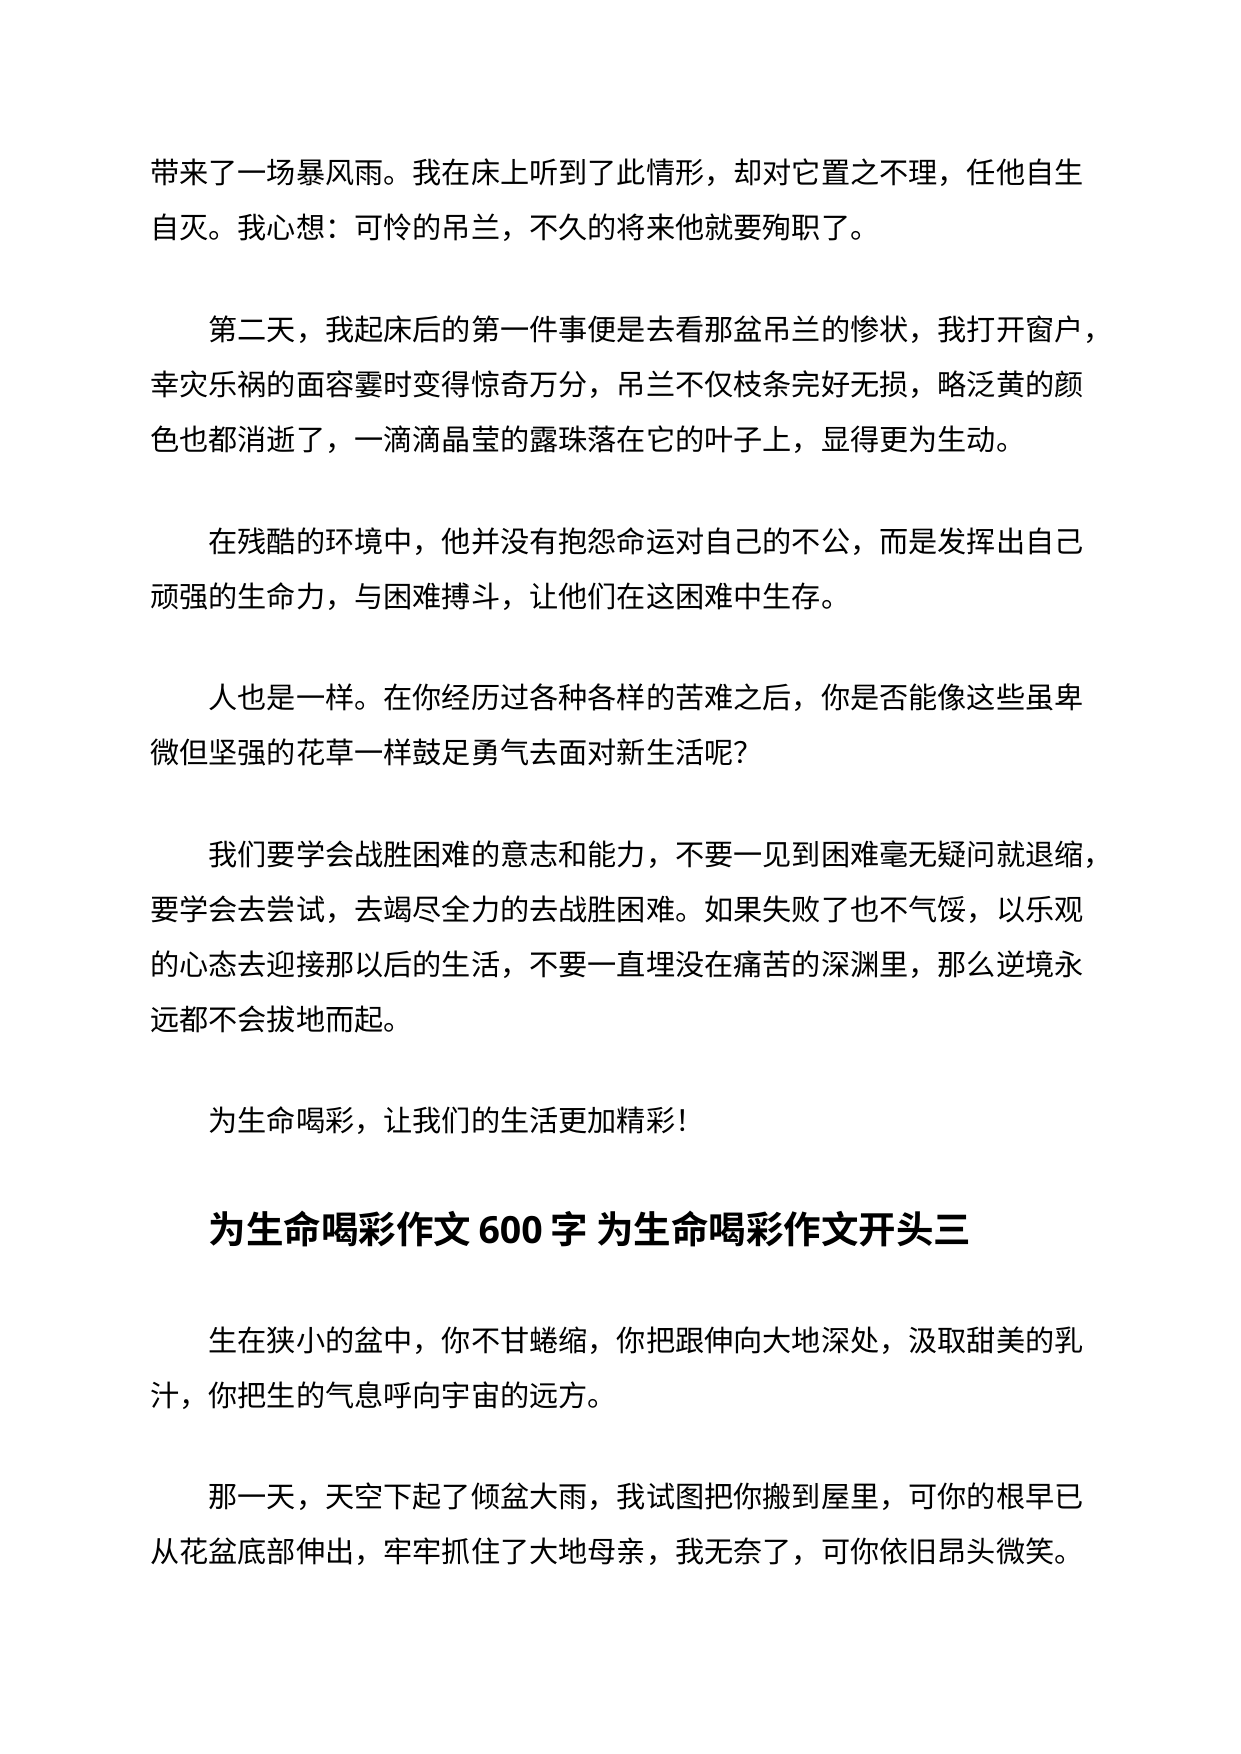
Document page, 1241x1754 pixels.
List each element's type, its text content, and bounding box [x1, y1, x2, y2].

text 为生命喝彩，让我们的生活更加精彩！ [150, 1098, 1090, 1140]
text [150, 150, 1090, 247]
text 第二天，我起床后的第一件事便是去看那盆吊兰的惨状，我打开窗户，幸灾乐祸的面容霎时变得惊奇万分，吊兰不仅枝条完好无损，略泛黄的颜色也都消逝了，一滴滴晶莹的露珠落在它的叶子上，显得更为生动。 [150, 307, 1090, 459]
text 为生命喝彩作文600字 为生命喝彩作文开头三 [150, 1200, 1090, 1254]
text 在残酷的环境中，他并没有抱怨命运对自己的不公，而是发挥出自己顽强的生命力，与困难搏斗，让他们在这困难中生存。 [150, 518, 1090, 615]
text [150, 1474, 1090, 1571]
text 生在狭小的盆中，你不甘蜷缩，你把跟伸向大地深处，汲取甜美的乳汁，你把生的气息呼向宇宙的远方。 [150, 1317, 1090, 1414]
text 我们要学会战胜困难的意志和能力，不要一见到困难毫无疑问就退缩，要学会去尝试，去竭尽全力的去战胜困难。如果失败了也不气馁，以乐观的心态去迎接那以后的生活，不要一直埋没在痛苦的深渊里，那么逆境永远都不会拔地而起。 [150, 832, 1090, 1038]
text 人也是一样。在你经历过各种各样的苦难之后，你是否能像这些虽卑微但坚强的花草一样鼓足勇气去面对新生活呢？ [150, 675, 1090, 772]
